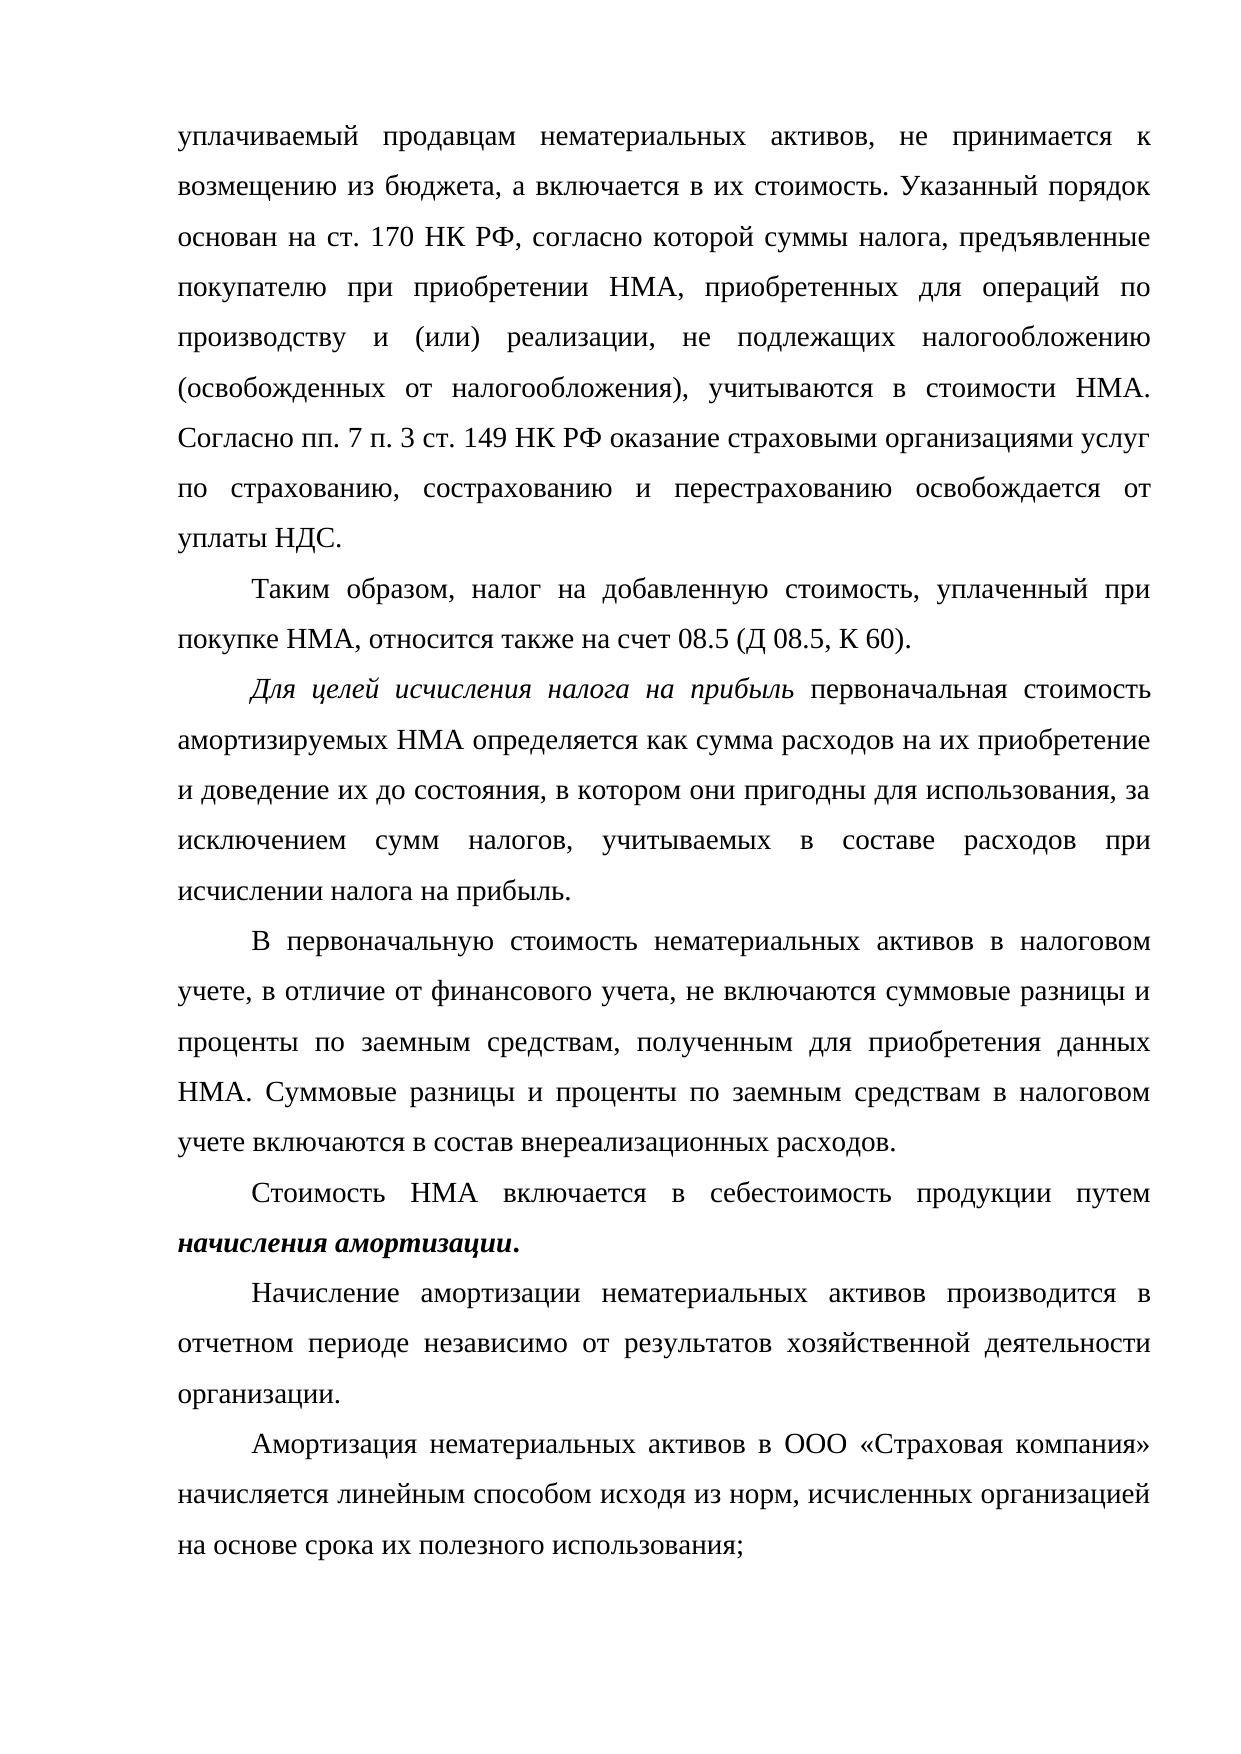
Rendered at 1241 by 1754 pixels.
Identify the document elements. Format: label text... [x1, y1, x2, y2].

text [177, 118, 1152, 554]
text В первоначальную стоимость нематериальных активов в налоговом учете, в отличие от финансового учета, не включаются суммовые разницы и проценты по заемным средствам, полученным для приобретения данных НМА. Суммовые разницы и проценты по заемным средствам в налоговом учете включаются в состав внереализационных расходов. [177, 923, 1152, 1158]
text Амортизация нематериальных активов в ООО «Страховая компания» начисляется линейным способом исходя из норм, исчисленных организацией на основе срока их полезного использования; [177, 1426, 1152, 1560]
text Таким образом, налог на добавленную стоимость, уплаченный при покупке НМА, относится также на счет 08.5 (Д 08.5, К 60). [177, 571, 1152, 655]
text Начисление амортизации нематериальных активов производится в отчетном периоде независимо от результатов хозяйственной деятельности организации. [177, 1275, 1152, 1409]
text Стоимость НМА включается в себестоимость продукции путем начисления амортизации. [177, 1175, 1152, 1258]
text Для целей исчисления налога на прибыль первоначальная стоимость амортизируемых НМА определяется как сумма расходов на их приобретение и доведение их до состояния, в котором они пригодны для использования, за исключением сумм налогов, учитываемых в составе расходов при исчислении налога на прибыль. [177, 672, 1152, 906]
